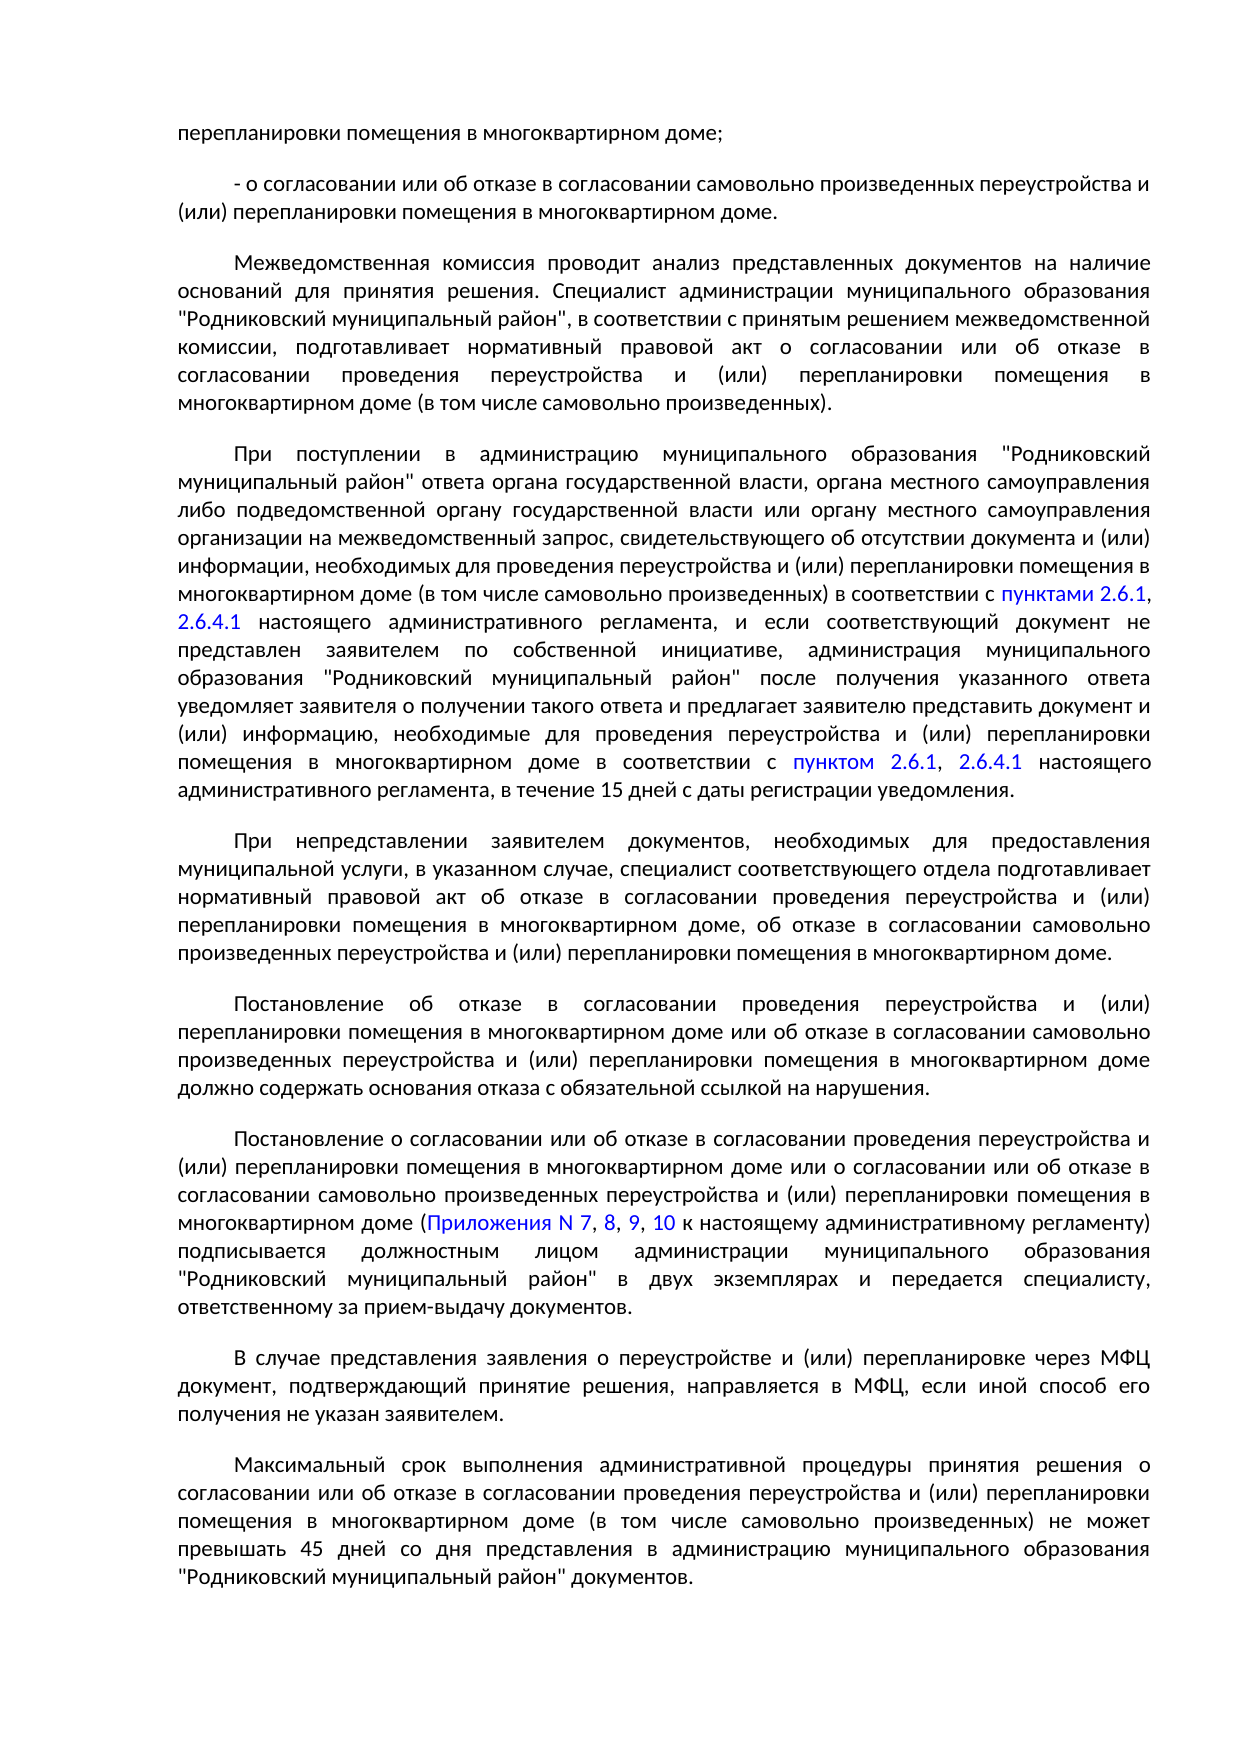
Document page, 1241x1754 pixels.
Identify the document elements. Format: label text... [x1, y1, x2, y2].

text Межведомственная комиссия проводит анализ представленных документов на наличие оснований для принятия решения. Специалист администрации муниципального образования "Родниковский муниципальный район", в соответствии с принятым решением межведомственной комиссии, подготавливает нормативный правовой акт о согласовании или об отказе в согласовании проведения переустройства и (или) перепланировки помещения в многоквартирном доме (в том числе самовольно произведенных). [177, 248, 1152, 416]
text Максимальный срок выполнения административной процедуры принятия решения о согласовании или об отказе в согласовании проведения переустройства и (или) перепланировки помещения в многоквартирном доме (в том числе самовольно произведенных) не может превышать 45 дней со дня представления в администрацию муниципального образования "Родниковский муниципальный район" документов. [177, 1450, 1152, 1590]
text Постановление об отказе в согласовании проведения переустройства и (или) перепланировки помещения в многоквартирном доме или об отказе в согласовании самовольно произведенных переустройства и (или) перепланировки помещения в многоквартирном доме должно содержать основания отказа с обязательной ссылкой на нарушения. [177, 989, 1152, 1101]
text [177, 118, 1152, 146]
text При непредставлении заявителем документов, необходимых для предоставления муниципальной услуги, в указанном случае, специалист соответствующего отдела подготавливает нормативный правовой акт об отказе в согласовании проведения переустройства и (или) перепланировки помещения в многоквартирном доме, об отказе в согласовании самовольно произведенных переустройства и (или) перепланировки помещения в многоквартирном доме. [177, 826, 1152, 966]
text Постановление о согласовании или об отказе в согласовании проведения переустройства и (или) перепланировки помещения в многоквартирном доме или о согласовании или об отказе в согласовании самовольно произведенных переустройства и (или) перепланировки помещения в многоквартирном доме (Приложения N 7, 8, 9, 10 к настоящему административному регламенту) подписывается должностным лицом администрации муниципального образования "Родниковский муниципальный район" в двух экземплярах и передается специалисту, ответственному за прием-выдачу документов. [177, 1124, 1152, 1320]
text В случае представления заявления о переустройстве и (или) перепланировке через МФЦ документ, подтверждающий принятие решения, направляется в МФЦ, если иной способ его получения не указан заявителем. [177, 1343, 1152, 1427]
text При поступлении в администрацию муниципального образования "Родниковский муниципальный район" ответа органа государственной власти, органа местного самоуправления либо подведомственной органу государственной власти или органу местного самоуправления организации на межведомственный запрос, свидетельствующего об отсутствии документа и (или) информации, необходимых для проведения переустройства и (или) перепланировки помещения в многоквартирном доме (в том числе самовольно произведенных) в соответствии с пунктами 2.6.1, 2.6.4.1 настоящего административного регламента, и если соответствующий документ не представлен заявителем по собственной инициативе, администрация муниципального образования "Родниковский муниципальный район" после получения указанного ответа уведомляет заявителя о получении такого ответа и предлагает заявителю представить документ и (или) информацию, необходимые для проведения переустройства и (или) перепланировки помещения в многоквартирном доме в соответствии с пунктом 2.6.1, 2.6.4.1 настоящего административного регламента, в течение 15 дней с даты регистрации уведомления. [177, 439, 1152, 803]
text - о согласовании или об отказе в согласовании самовольно произведенных переустройства и (или) перепланировки помещения в многоквартирном доме. [177, 169, 1152, 225]
